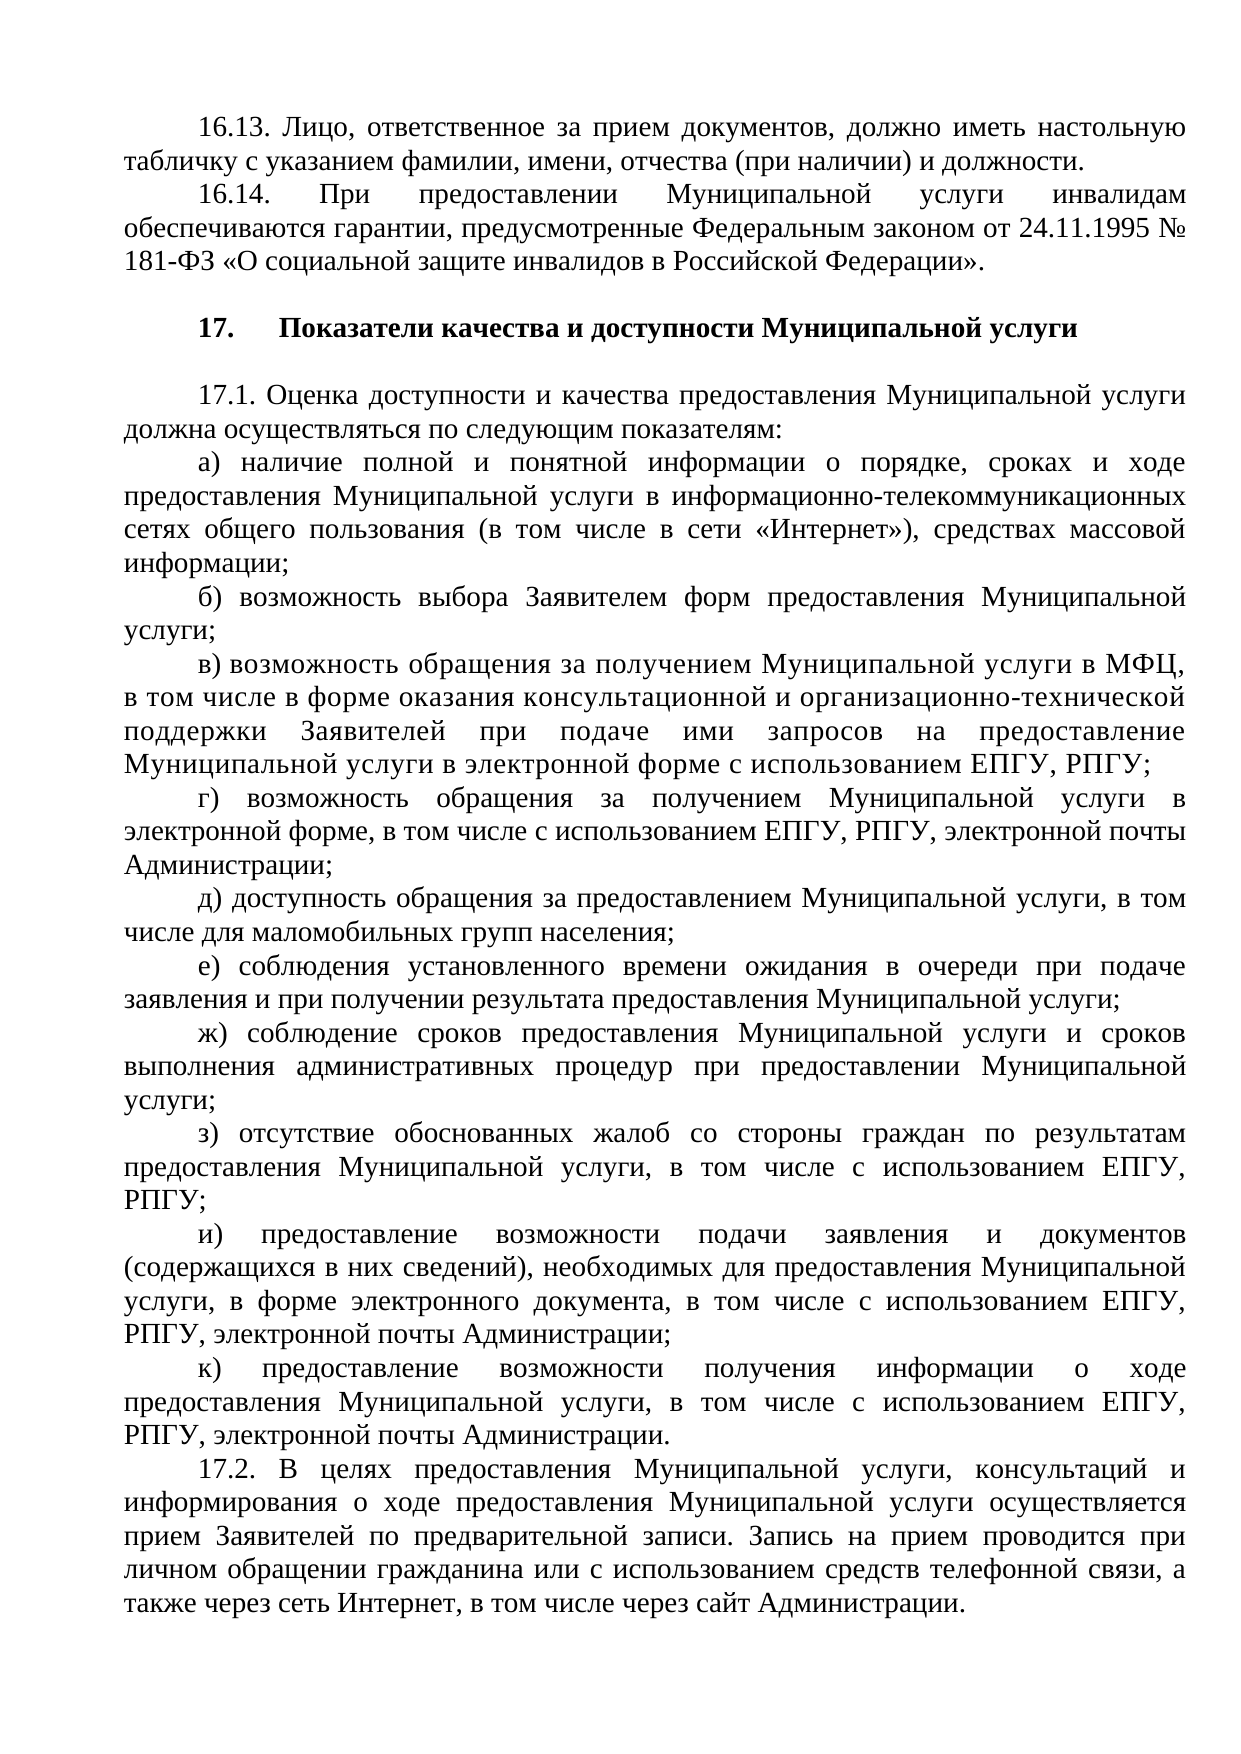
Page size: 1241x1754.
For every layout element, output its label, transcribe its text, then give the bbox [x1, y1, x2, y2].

text в) возможность обращения за получением Муниципальной услуги в МФЦ, в том числе в форме оказания консультационной и организационно-технической поддержки Заявителей при подаче ими запросов на предоставление Муниципальной услуги в электронной форме с использованием ЕПГУ, РПГУ; [124, 646, 1187, 780]
text а) наличие полной и понятной информации о порядке, сроках и ходе предоставления Муниципальной услуги в информационно-телекоммуникационных сетях общего пользования (в том числе в сети «Интернет»), средствах массовой информации; [124, 444, 1187, 579]
text 16.13. Лицо, ответственное за прием документов, должно иметь настольную табличку с указанием фамилии, имени, отчества (при наличии) и должности. [124, 109, 1187, 176]
text и) предоставление возможности подачи заявления и документов (содержащихся в них сведений), необходимых для предоставления Муниципальной услуги, в форме электронного документа, в том числе с использованием ЕПГУ, РПГУ, электронной почты Администрации; [124, 1216, 1187, 1350]
text е) соблюдения установленного времени ожидания в очереди при подаче заявления и при получении результата предоставления Муниципальной услуги; [124, 948, 1187, 1015]
text к) предоставление возможности получения информации о ходе предоставления Муниципальной услуги, в том числе с использованием ЕПГУ, РПГУ, электронной почты Администрации. [124, 1350, 1187, 1451]
text 17.2. В целях предоставления Муниципальной услуги, консультаций и информирования о ходе предоставления Муниципальной услуги осуществляется прием Заявителей по предварительной записи. Запись на прием проводится при личном обращении гражданина или с использованием средств телефонной связи, а также через сеть Интернет, в том числе через сайт Администрации. [124, 1451, 1187, 1618]
text ж) соблюдение сроков предоставления Муниципальной услуги и сроков выполнения административных процедур при предоставлении Муниципальной услуги; [124, 1015, 1187, 1115]
text д) доступность обращения за предоставлением Муниципальной услуги, в том числе для маломобильных групп населения; [124, 881, 1187, 948]
text г) возможность обращения за получением Муниципальной услуги в электронной форме, в том числе с использованием ЕПГУ, РПГУ, электронной почты Администрации; [124, 780, 1187, 881]
text 17.1. Оценка доступности и качества предоставления Муниципальной услуги должна осуществляться по следующим показателям: [124, 377, 1187, 444]
text з) отсутствие обоснованных жалоб со стороны граждан по результатам предоставления Муниципальной услуги, в том числе с использованием ЕПГУ, РПГУ; [124, 1115, 1187, 1216]
text 16.14. При предоставлении Муниципальной услуги инвалидам обеспечиваются гарантии, предусмотренные Федеральным законом от 24.11.1995 № 181-ФЗ «О социальной защите инвалидов в Российской Федерации». [124, 176, 1187, 277]
list Показатели качества и доступности Муниципальной услуги [124, 310, 1187, 344]
text б) возможность выбора Заявителем форм предоставления Муниципальной услуги; [124, 579, 1187, 646]
